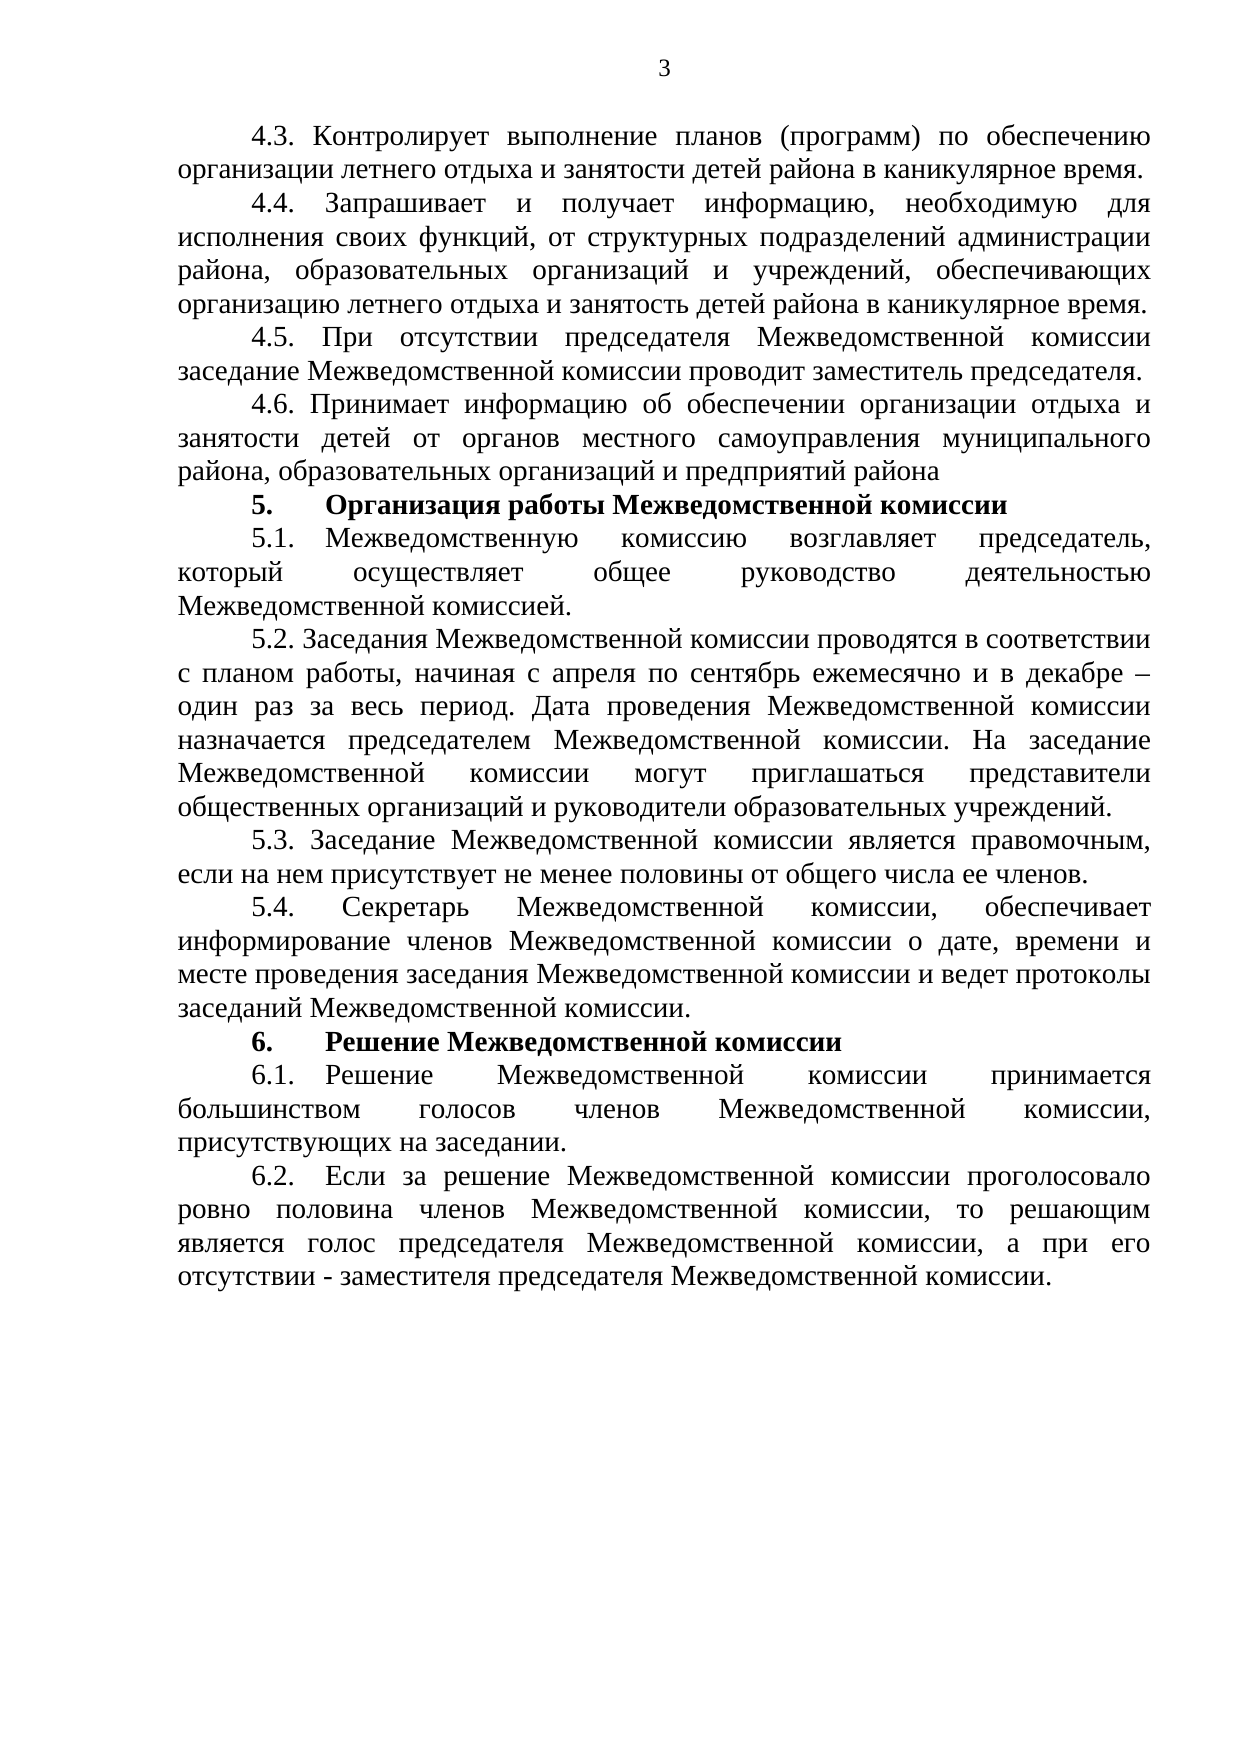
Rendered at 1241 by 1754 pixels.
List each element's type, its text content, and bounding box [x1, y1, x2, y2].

text 5.2. Заседания Межведомственной комиссии проводятся в соответствии с планом работы, начиная с апреля по сентябрь ежемесячно и в декабре – один раз за весь период. Дата проведения Межведомственной комиссии назначается председателем Межведомственной комиссии. На заседание Межведомственной комиссии могут приглашаться представители общественных организаций и руководители образовательных учреждений. [177, 621, 1152, 822]
text 5.1. Межведомственную комиссию возглавляет председатель, который осуществляет общее руководство деятельностью Межведомственной комиссией. [177, 521, 1152, 621]
list Организация работы Межведомственной комиссии [177, 487, 1152, 521]
text 4.3. Контролирует выполнение планов (программ) по обеспечению организации летнего отдыха и занятости детей района в каникулярное время. [177, 118, 1152, 185]
list Решение Межведомственной комиссии принимается большинством голосов членов Межведомственной комиссии, присутствующих на заседании. [177, 1057, 1152, 1158]
text 5.4. Секретарь Межведомственной комиссии, обеспечивает информирование членов Межведомственной комиссии о дате, времени и месте проведения заседания Межведомственной комиссии и ведет протоколы заседаний Межведомственной комиссии. [177, 889, 1152, 1024]
text 4.6. Принимает информацию об обеспечении организации отдыха и занятости детей от органов местного самоуправления муниципального района, образовательных организаций и предприятий района [177, 386, 1152, 487]
text 4.4. Запрашивает и получает информацию, необходимую для исполнения своих функций, от структурных подразделений администрации района, образовательных организаций и учреждений, обеспечивающих организацию летнего отдыха и занятость детей района в каникулярное время. [177, 185, 1152, 319]
list Решение Межведомственной комиссии [177, 1024, 1152, 1057]
text 5.3. Заседание Межведомственной комиссии является правомочным, если на нем присутствует не менее половины от общего числа ее членов. [177, 822, 1152, 889]
list Если за решение Межведомственной комиссии проголосовало ровно половина членов Межведомственной комиссии, то решающим является голос председателя Межведомственной комиссии, а при его отсутствии - заместителя председателя Межведомственной комиссии. [177, 1158, 1152, 1292]
text 4.5. При отсутствии председателя Межведомственной комиссии заседание Межведомственной комиссии проводит заместитель председателя. [177, 319, 1152, 386]
